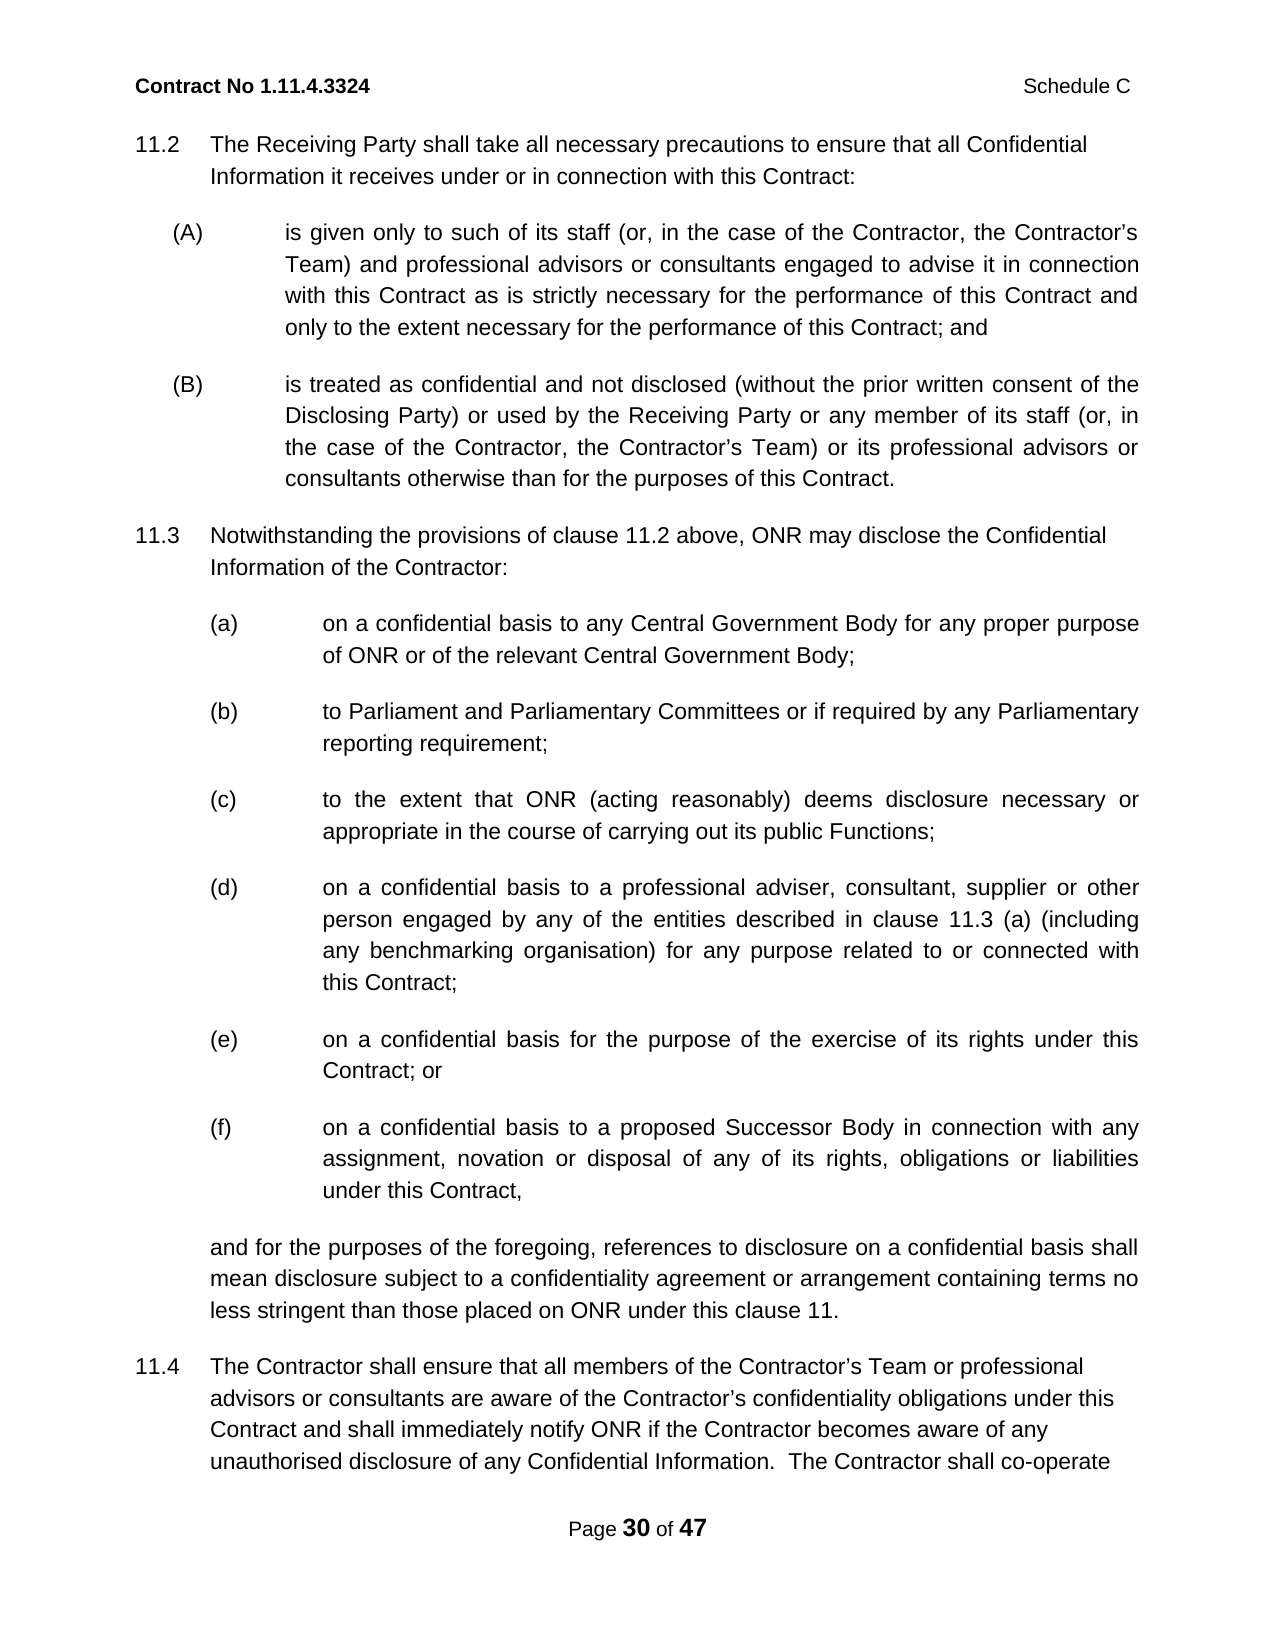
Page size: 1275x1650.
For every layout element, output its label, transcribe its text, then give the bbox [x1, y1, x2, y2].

subtitle Notwithstanding the provisions of clause 11.2 above, ONR may disclose the Confidential Information of the Contractor: [135, 522, 1140, 580]
subtitle The Receiving Party shall take all necessary precautions to ensure that all Information it receives under or in connection with this Contract: [135, 131, 1140, 189]
subtitle and for the purposes of the foregoing, references to disclosure on a confidential basis shall mean disclosure subject to a confidentiality agreement or arrangement containing terms no less stringent than those placed on ONR under this clause 11. [210, 1233, 1140, 1323]
subtitle (c) to the extent that ONR (acting reasonably) deems disclosure necessary or appropriate in the course of carrying out its public Functions; [210, 786, 1140, 844]
subtitle (b) to Parliament and Parliamentary Committees or if required by any Parliamentary reporting requirement; [210, 698, 1140, 756]
subtitle is given only to such of its staff (or, in the case of the Contractor, the Contractor’s Team) and professional advisors or consultants engaged to advise it in connection with this Contract as is strictly necessary for the performance of this Contract and only to the extent necessary for the performance of this Contract; and [172, 219, 1140, 340]
subtitle (a) on a confidential basis to any Central Government Body for any proper purpose of ONR or of the relevant Central Government Body; [210, 610, 1140, 668]
subtitle (f) on a confidential basis to a proposed Successor Body in connection with any assignment, novation or disposal of any of its rights, obligations or liabilities under this Contract, [210, 1114, 1140, 1203]
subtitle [135, 1353, 1140, 1474]
subtitle is treated as and not disclosed (without the prior written consent of the Disclosing Party) or used by the Receiving Party or any member of its staff (or, in the case of the Contractor, the Contractor’s Team) or its professional advisors or consultants otherwise than for the purposes of this Contract. [172, 371, 1140, 492]
subtitle (e) on a confidential basis for the purpose of the exercise of its rights under this Contract; or [210, 1026, 1140, 1083]
subtitle (d) on a confidential basis to a professional adviser, consultant, supplier or other person engaged by any of the entities described in clause 11.3 (a) (including any benchmarking organisation) for any purpose related to or connected with this Contract; [210, 874, 1140, 995]
